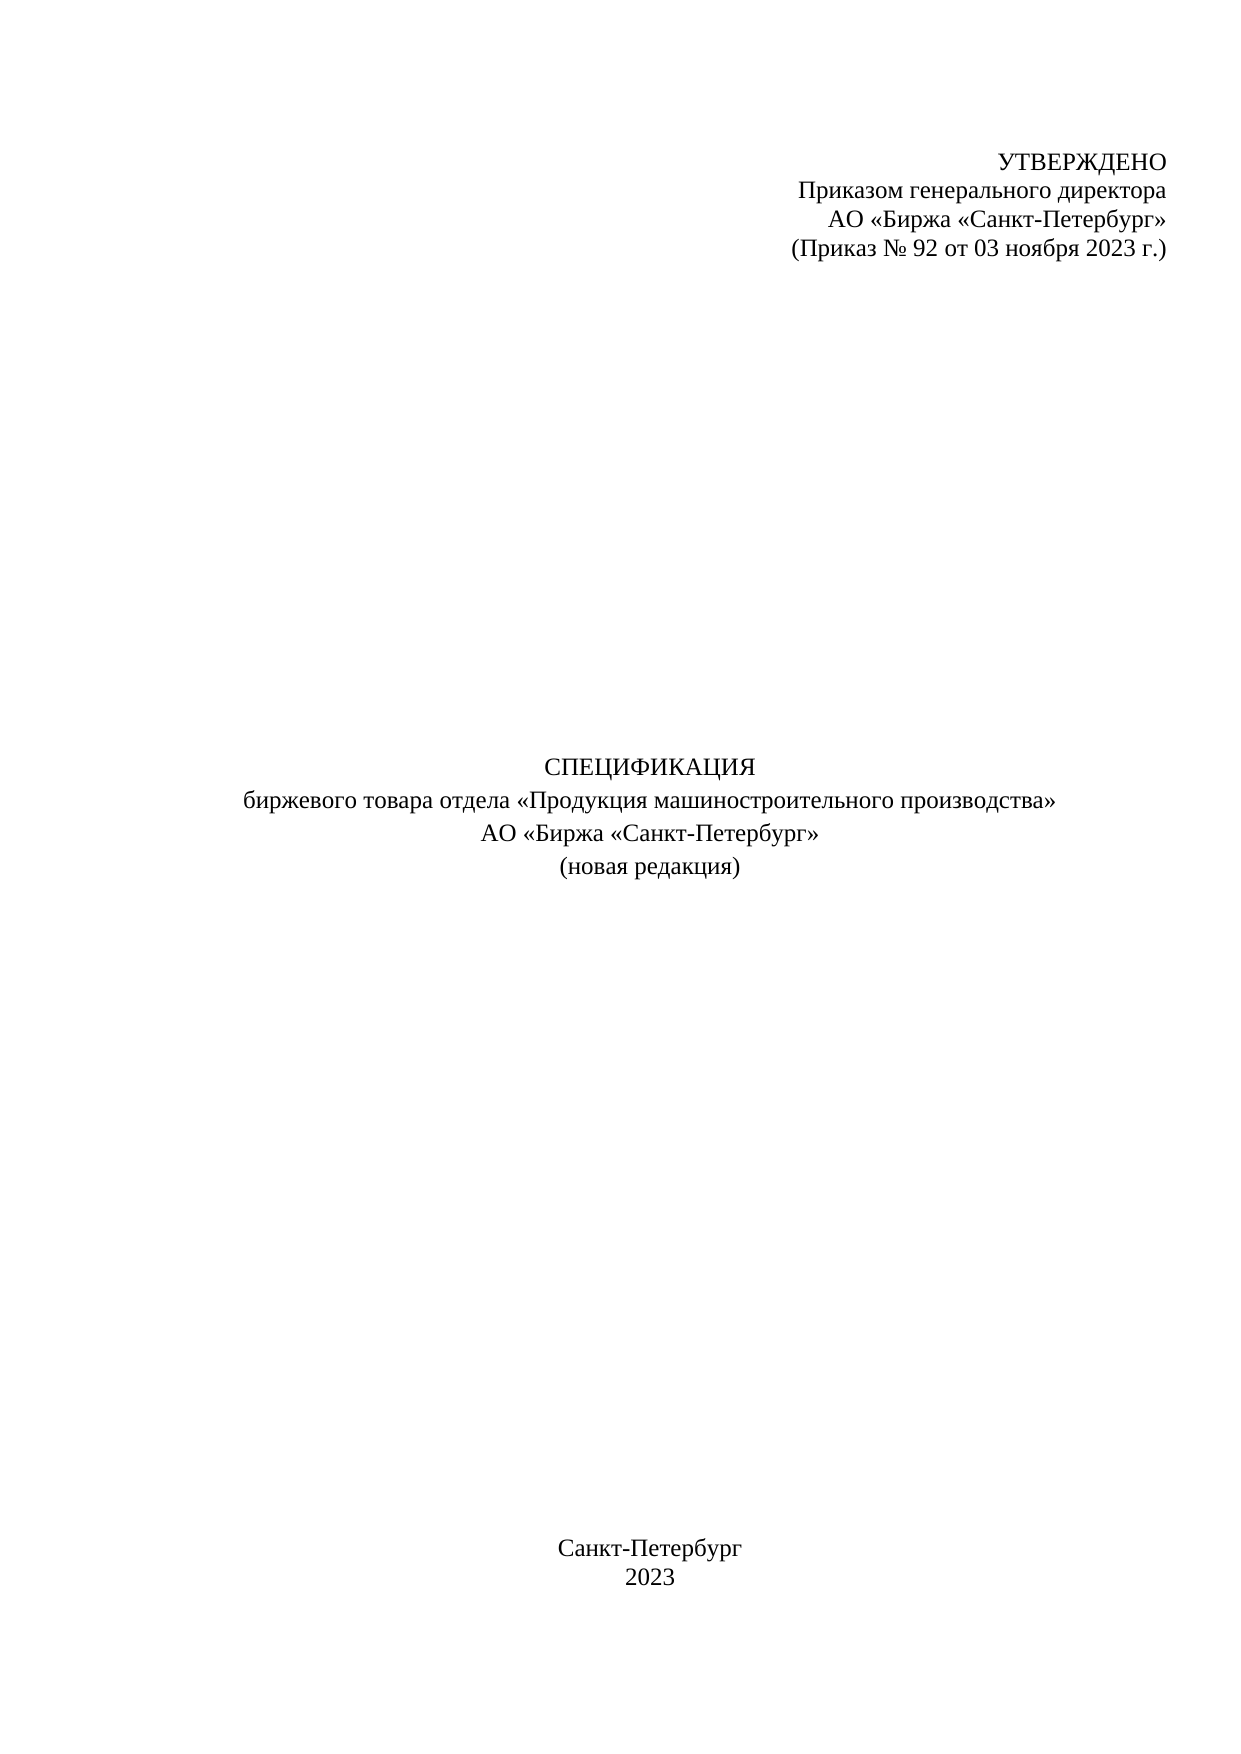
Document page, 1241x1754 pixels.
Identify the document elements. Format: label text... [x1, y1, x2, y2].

text АО «Биржа «Санкт-Петербург» [133, 204, 1167, 233]
text 2023 [133, 1562, 1167, 1591]
text СПЕЦИФИКАЦИЯ [133, 752, 1167, 781]
text УТВЕРЖДЕНО [133, 147, 1167, 176]
text (новая редакция) [133, 851, 1167, 879]
text АО «Биржа «Санкт-Петербург» [133, 818, 1167, 847]
text Санкт-Петербург [133, 1533, 1167, 1562]
text (Приказ № 92 от 03 ноября 2023 г.) [133, 233, 1167, 262]
text Приказом генерального директора [133, 176, 1167, 204]
text биржевого товара отдела «Продукция машиностроительного производства» [133, 785, 1167, 813]
